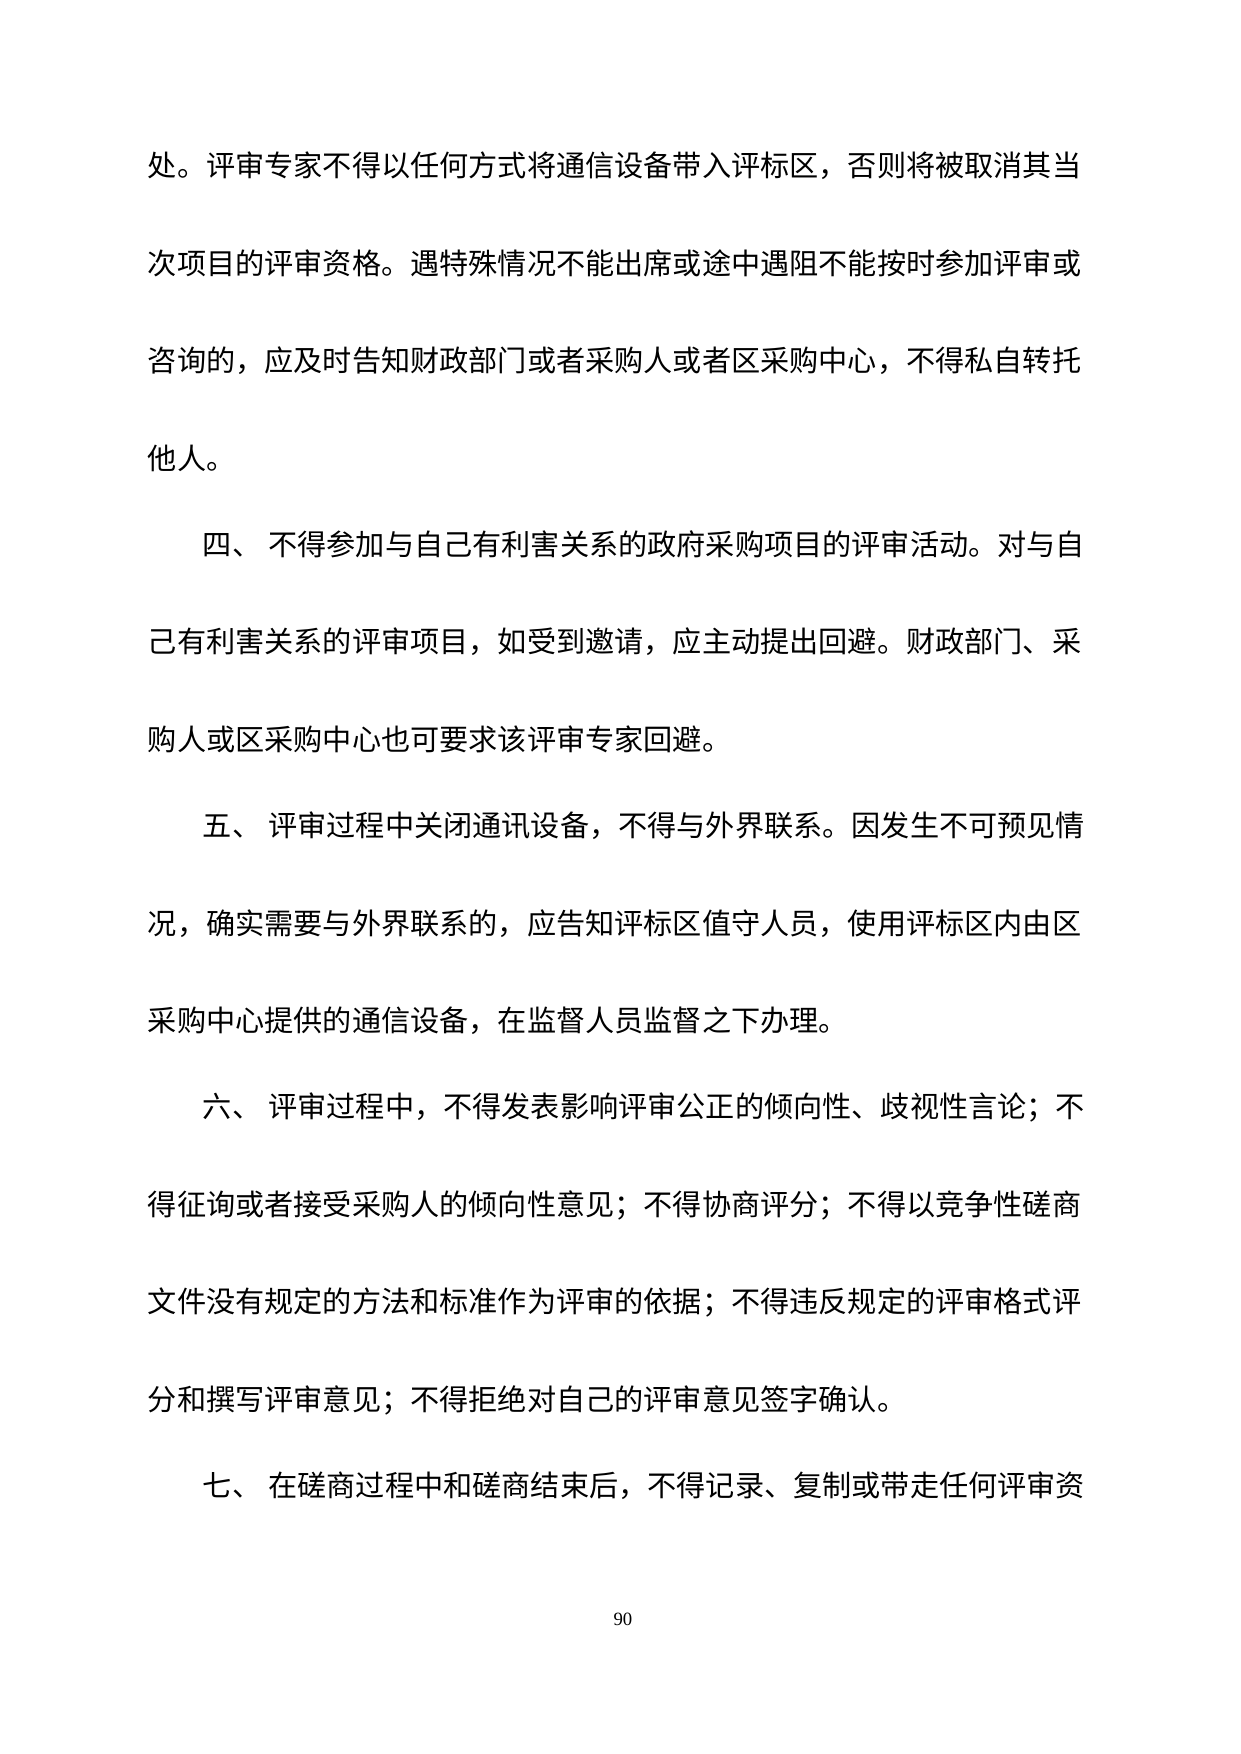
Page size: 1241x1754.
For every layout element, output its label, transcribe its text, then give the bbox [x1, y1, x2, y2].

list 不得参加与自己有利害关系的政府采购项目的评审活动。对与自己有利害关系的评审项目，如受到邀请，应主动提出回避。财政部门、采购人或区采购中心也可要求该评审专家回避。 [148, 510, 1098, 770]
list 评审过程中关闭通讯设备，不得与外界联系。因发生不可预见情况，确实需要与外界联系的，应告知评标区值守人员，使用评标区内由区采购中心提供的通信设备，在监督人员监督之下办理。 [148, 791, 1098, 1051]
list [148, 1451, 1098, 1516]
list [148, 132, 1098, 489]
list 评审过程中，不得发表影响评审公正的倾向性、歧视性言论；不得征询或者接受采购人的倾向性意见；不得协商评分；不得以竞争性磋商文件没有规定的方法和标准作为评审的依据；不得违反规定的评审格式评分和撰写评审意见；不得拒绝对自己的评审意见签字确认。 [148, 1072, 1098, 1430]
